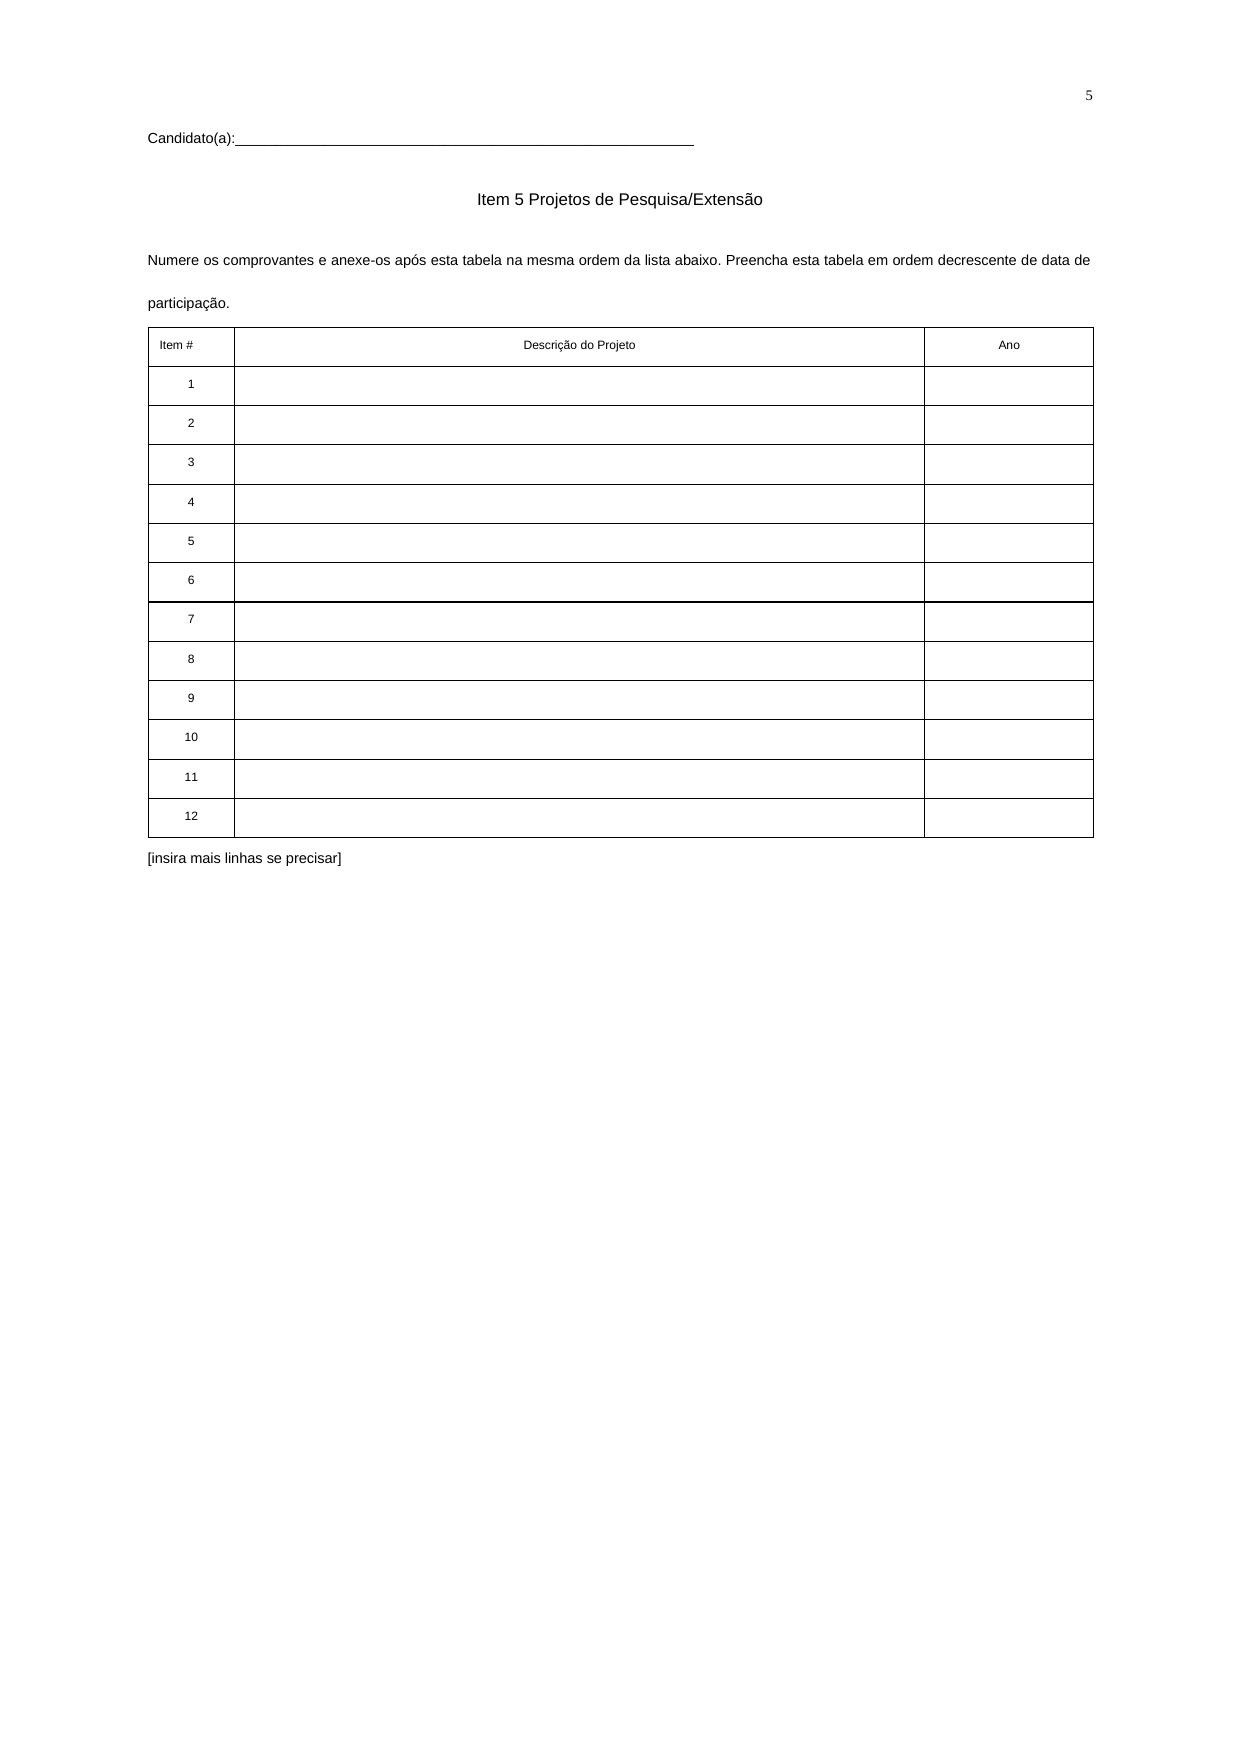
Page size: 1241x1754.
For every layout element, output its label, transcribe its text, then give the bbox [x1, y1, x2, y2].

table_cell [235, 642, 924, 680]
table_cell [235, 485, 924, 523]
table_cell [925, 603, 1093, 641]
table_cell 3 [149, 445, 234, 484]
table_cell 4 [149, 485, 234, 523]
table_cell 2 [149, 406, 234, 444]
table_cell 1 [149, 367, 234, 405]
table_cell [235, 406, 924, 444]
text Candidato(a):_________________________________________________________ [147, 118, 1092, 147]
table_cell [235, 445, 924, 484]
table_cell [925, 720, 1093, 758]
table_cell [235, 799, 924, 837]
text Item 5 Projetos de Pesquisa/Extensão [147, 176, 1092, 209]
table_cell [925, 563, 1093, 601]
table_cell [925, 445, 1093, 484]
text [insira mais linhas se precisar] [147, 838, 1092, 867]
table_cell [925, 367, 1093, 405]
table_cell [235, 367, 924, 405]
table_cell [235, 760, 924, 798]
table_cell [925, 524, 1093, 562]
table_cell [235, 681, 924, 719]
table_cell 6 [149, 563, 234, 601]
text Numere os comprovantes e anexe-os após esta tabela na mesma ordem da lista abaixo. Preencha esta tabela em ordem decrescente de data de participação. [147, 240, 1092, 312]
table_cell [235, 563, 924, 601]
table_cell 9 [149, 681, 234, 719]
table_cell [925, 799, 1093, 837]
table_header Item # [149, 328, 234, 366]
table_cell [235, 603, 924, 641]
table_header Descrição do Projeto [235, 328, 924, 366]
table_cell 11 [149, 760, 234, 798]
table_header Ano [925, 328, 1093, 366]
table_cell [925, 642, 1093, 680]
table_cell 12 [149, 799, 234, 837]
table_cell [925, 406, 1093, 444]
table_cell 10 [149, 720, 234, 758]
table_cell [925, 681, 1093, 719]
table_cell 7 [149, 603, 234, 641]
table_cell [235, 720, 924, 758]
table_cell [925, 760, 1093, 798]
table_cell 5 [149, 524, 234, 562]
table_cell 8 [149, 642, 234, 680]
table_cell [925, 485, 1093, 523]
table_cell [235, 524, 924, 562]
